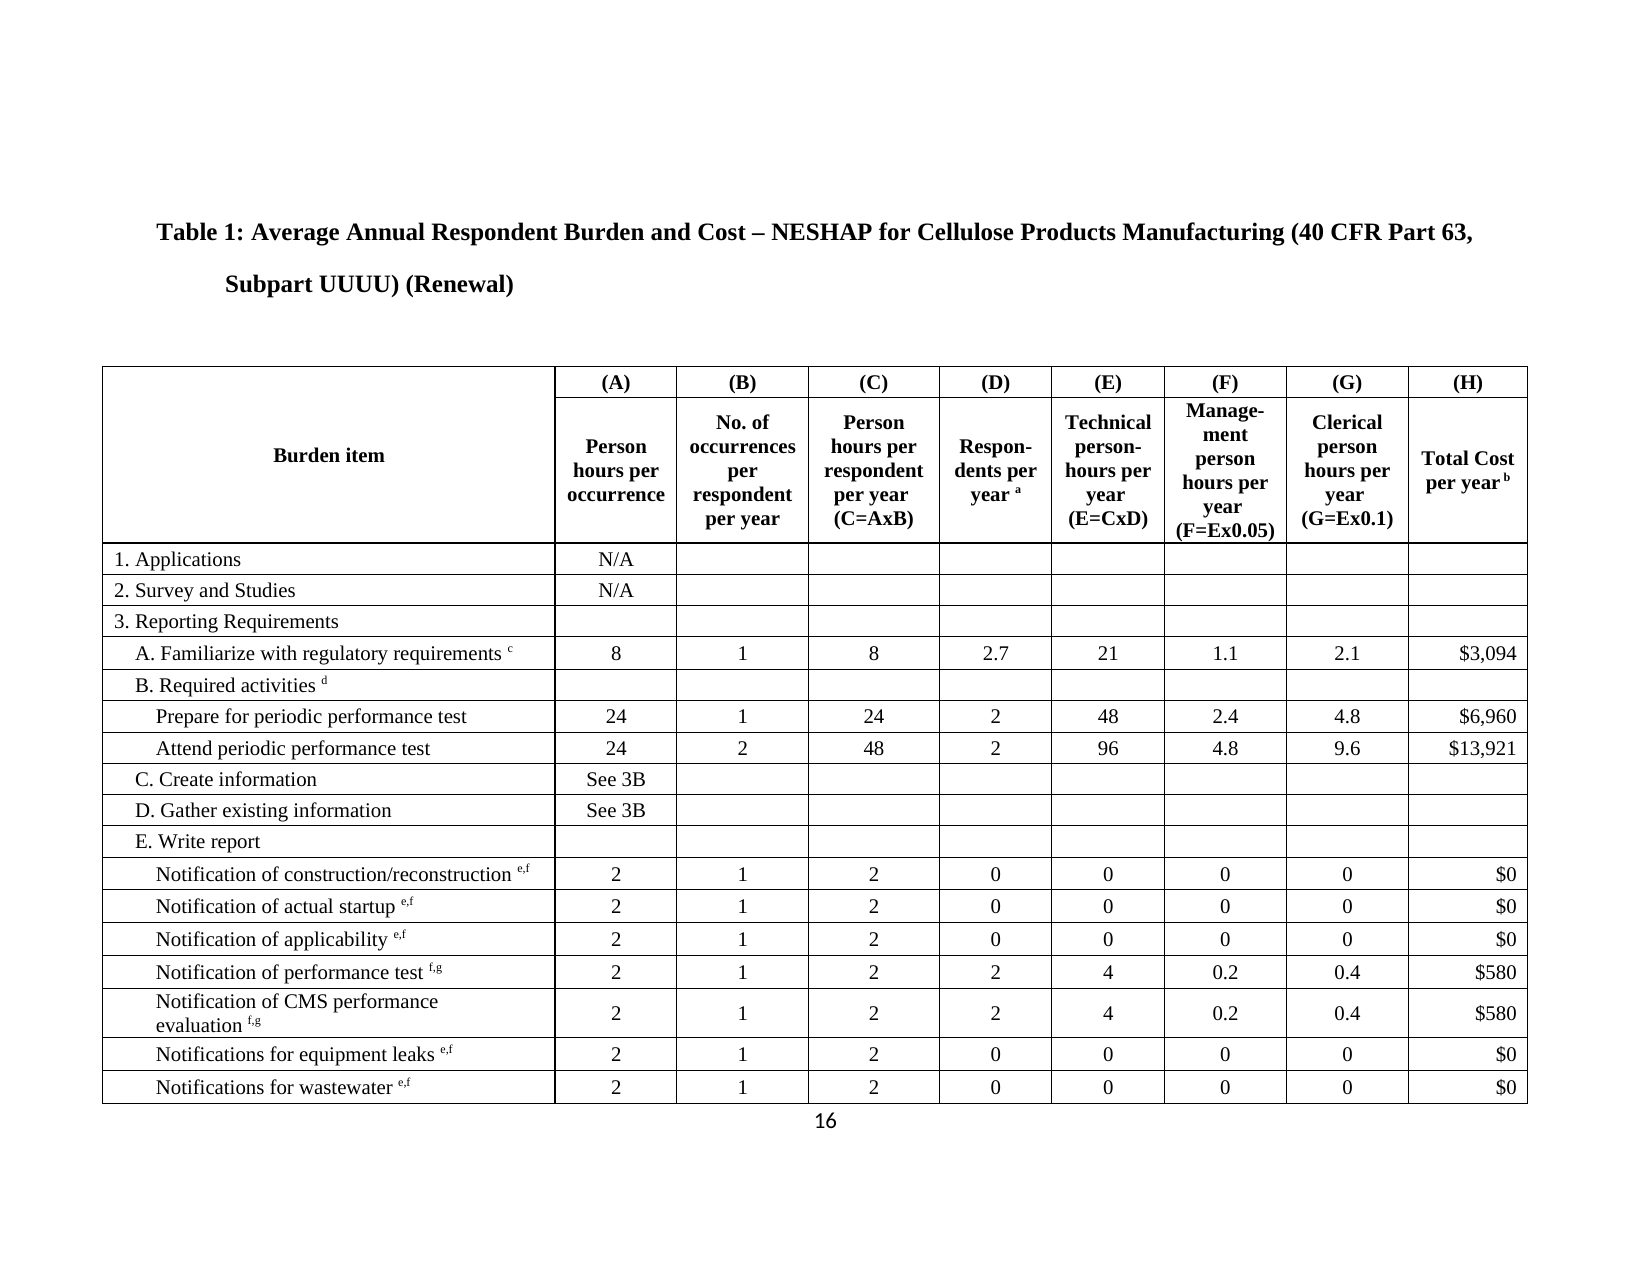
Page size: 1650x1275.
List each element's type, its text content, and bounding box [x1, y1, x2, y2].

table_cell Technical person- hours per year (E=CxD) [1052, 398, 1164, 542]
table_cell [556, 670, 676, 700]
table_cell Manage-ment person hours per year (F=Ex0.05) [1165, 398, 1286, 542]
table_cell No. of occurrences per respondent per year [677, 398, 808, 542]
table_cell Notifications for equipment leaks e,f [103, 1038, 554, 1070]
table_cell Notification of performance test f,g [103, 956, 554, 988]
table_cell Person hours per occurrence [556, 398, 676, 542]
table_cell 2 [940, 733, 1051, 763]
table_cell 48 [809, 733, 939, 763]
table_cell 4.8 [1165, 733, 1286, 763]
table_cell 4 [1052, 956, 1164, 988]
table_cell 1 [677, 890, 808, 922]
table_cell 24 [809, 701, 939, 732]
table_cell [940, 575, 1051, 605]
table_cell 1 [677, 989, 808, 1037]
table_cell See 3B [556, 795, 676, 825]
table_cell [1165, 544, 1286, 574]
table_cell 1 [677, 1071, 808, 1103]
table_cell 0.4 [1287, 956, 1408, 988]
table_cell B. Required activities d [103, 670, 554, 700]
table_cell 2 [940, 701, 1051, 732]
table_cell [1287, 544, 1408, 574]
table_cell 0 [1052, 858, 1164, 889]
table_header (B) [677, 367, 808, 397]
table_cell 1 [677, 701, 808, 732]
table_cell 9.6 [1287, 733, 1408, 763]
table_cell $580 [1409, 956, 1527, 988]
table_cell [809, 670, 939, 700]
table_cell Notification of construction/reconstruction e,f [103, 858, 554, 889]
table_cell [809, 544, 939, 574]
table_cell [1052, 670, 1164, 700]
table_cell 0 [1052, 1038, 1164, 1070]
table_cell Clerical person hours per year (G=Ex0.1) [1287, 398, 1408, 542]
table_cell [940, 826, 1051, 857]
table_cell 24 [556, 733, 676, 763]
table_cell [556, 826, 676, 857]
table_cell $0 [1409, 923, 1527, 955]
table_cell Respon-dents per year a [940, 398, 1051, 542]
table_cell 2 [809, 1071, 939, 1103]
table_cell 2 [809, 858, 939, 889]
table_cell [1409, 764, 1527, 794]
table_header (H) [1409, 367, 1527, 397]
table_cell 0 [1287, 923, 1408, 955]
table_cell [1165, 826, 1286, 857]
table_cell [1165, 606, 1286, 636]
table_cell 2 [809, 890, 939, 922]
table_cell 0 [1287, 1071, 1408, 1103]
table_header (G) [1287, 367, 1408, 397]
table_cell [1409, 670, 1527, 700]
table_cell 2.1 [1287, 637, 1408, 669]
table_cell 2 [556, 1071, 676, 1103]
table_cell 3. Reporting Requirements [103, 606, 554, 636]
table_header (F) [1165, 367, 1286, 397]
table_cell 0 [1052, 890, 1164, 922]
table_cell 2.4 [1165, 701, 1286, 732]
table_header Burden item [103, 367, 554, 542]
table_header (E) [1052, 367, 1164, 397]
table_cell 0 [1165, 890, 1286, 922]
table_cell See 3B [556, 764, 676, 794]
table_cell 1. Applications [103, 544, 554, 574]
table_cell Notification of actual startup e,f [103, 890, 554, 922]
table_cell 0 [1052, 1071, 1164, 1103]
table_cell E. Write report [103, 826, 554, 857]
table_cell Attend periodic performance test [103, 733, 554, 763]
table_cell [809, 826, 939, 857]
table_cell 0 [1165, 858, 1286, 889]
table_cell 1 [677, 1038, 808, 1070]
table_cell 96 [1052, 733, 1164, 763]
table_cell 0 [1165, 923, 1286, 955]
table_cell $580 [1409, 989, 1527, 1037]
table_cell 0 [1287, 890, 1408, 922]
table_cell [1052, 575, 1164, 605]
table_cell 4.8 [1287, 701, 1408, 732]
table_cell [556, 606, 676, 636]
table_cell [1165, 670, 1286, 700]
table_cell Prepare for periodic performance test [103, 701, 554, 732]
table_cell Notifications for wastewater e,f [103, 1071, 554, 1103]
table_cell A. Familiarize with regulatory requirements c [103, 637, 554, 669]
table_cell [809, 795, 939, 825]
table_cell 8 [809, 637, 939, 669]
table_cell 2 [809, 956, 939, 988]
table_cell 0 [1165, 1038, 1286, 1070]
table_cell [1409, 795, 1527, 825]
table_cell [677, 670, 808, 700]
table_cell [1287, 670, 1408, 700]
table_cell 1 [677, 858, 808, 889]
table_cell 21 [1052, 637, 1164, 669]
table_cell [1287, 795, 1408, 825]
table_cell 0 [940, 1038, 1051, 1070]
table_cell [1287, 606, 1408, 636]
table_cell 2 [556, 956, 676, 988]
table_cell 0 [1287, 1038, 1408, 1070]
table_cell 0 [940, 858, 1051, 889]
table_cell $0 [1409, 1071, 1527, 1103]
table_cell 2. Survey and Studies [103, 575, 554, 605]
table_cell 2.7 [940, 637, 1051, 669]
table_cell 0.2 [1165, 956, 1286, 988]
table_cell 2 [556, 923, 676, 955]
text Table 1: Average Annual Respondent Burden and Cost – NESHAP for Cellulose Products Manufacturing (40 CFR Part 63, Subpart UUUU) (Renewal) [150, 217, 1500, 297]
table_cell [677, 544, 808, 574]
table_cell 0 [940, 923, 1051, 955]
table_cell [1165, 764, 1286, 794]
table_cell [1409, 575, 1527, 605]
table_header (A) [556, 367, 676, 397]
table_cell [940, 606, 1051, 636]
table_cell [1287, 575, 1408, 605]
table_cell 1 [677, 956, 808, 988]
table_cell Notification of CMS performance evaluation f,g [103, 989, 554, 1037]
table_cell 0 [1165, 1071, 1286, 1103]
table_cell [940, 764, 1051, 794]
table_cell $6,960 [1409, 701, 1527, 732]
table_cell N/A [556, 544, 676, 574]
table_cell 0 [940, 1071, 1051, 1103]
table_cell Person hours per respondent per year (C=AxB) [809, 398, 939, 542]
table_cell 0.4 [1287, 989, 1408, 1037]
table_cell 2 [556, 1038, 676, 1070]
table_cell Total Cost per year b [1409, 398, 1527, 542]
table_cell D. Gather existing information [103, 795, 554, 825]
table_cell N/A [556, 575, 676, 605]
table_cell $0 [1409, 890, 1527, 922]
table_cell 48 [1052, 701, 1164, 732]
table_cell [1287, 764, 1408, 794]
table_cell [1409, 826, 1527, 857]
table_cell [677, 575, 808, 605]
table_cell [1052, 795, 1164, 825]
table_cell 1.1 [1165, 637, 1286, 669]
table_cell 2 [556, 989, 676, 1037]
table_cell 1 [677, 637, 808, 669]
table_header (C) [809, 367, 939, 397]
table_cell 2 [556, 858, 676, 889]
table_cell [677, 764, 808, 794]
table_cell [809, 606, 939, 636]
table_cell $0 [1409, 1038, 1527, 1070]
table_cell [1052, 606, 1164, 636]
table_cell [1052, 764, 1164, 794]
table_cell [809, 575, 939, 605]
table_cell [1165, 575, 1286, 605]
table_cell [1052, 544, 1164, 574]
table_header (D) [940, 367, 1051, 397]
table_cell 0 [1287, 858, 1408, 889]
table_cell 2 [809, 989, 939, 1037]
table_cell 2 [809, 923, 939, 955]
table_cell [940, 795, 1051, 825]
table_cell [677, 826, 808, 857]
table_cell 0 [940, 890, 1051, 922]
table_cell 4 [1052, 989, 1164, 1037]
table_cell [1409, 606, 1527, 636]
table_cell C. Create information [103, 764, 554, 794]
table_cell 2 [809, 1038, 939, 1070]
table_cell 0.2 [1165, 989, 1286, 1037]
table_cell 0 [1052, 923, 1164, 955]
table_cell [677, 606, 808, 636]
table_cell [1165, 795, 1286, 825]
table_cell [1052, 826, 1164, 857]
table_cell 2 [940, 956, 1051, 988]
table_cell [940, 670, 1051, 700]
table_cell 8 [556, 637, 676, 669]
table_cell 1 [677, 923, 808, 955]
table_cell [809, 764, 939, 794]
table_cell $0 [1409, 858, 1527, 889]
table_cell 24 [556, 701, 676, 732]
table_cell 2 [940, 989, 1051, 1037]
table_cell Notification of applicability e,f [103, 923, 554, 955]
table_cell 2 [677, 733, 808, 763]
table_cell $13,921 [1409, 733, 1527, 763]
table_cell [677, 795, 808, 825]
table_cell [940, 544, 1051, 574]
table_cell $3,094 [1409, 637, 1527, 669]
table_cell [1287, 826, 1408, 857]
table_cell 2 [556, 890, 676, 922]
table_cell [1409, 544, 1527, 574]
